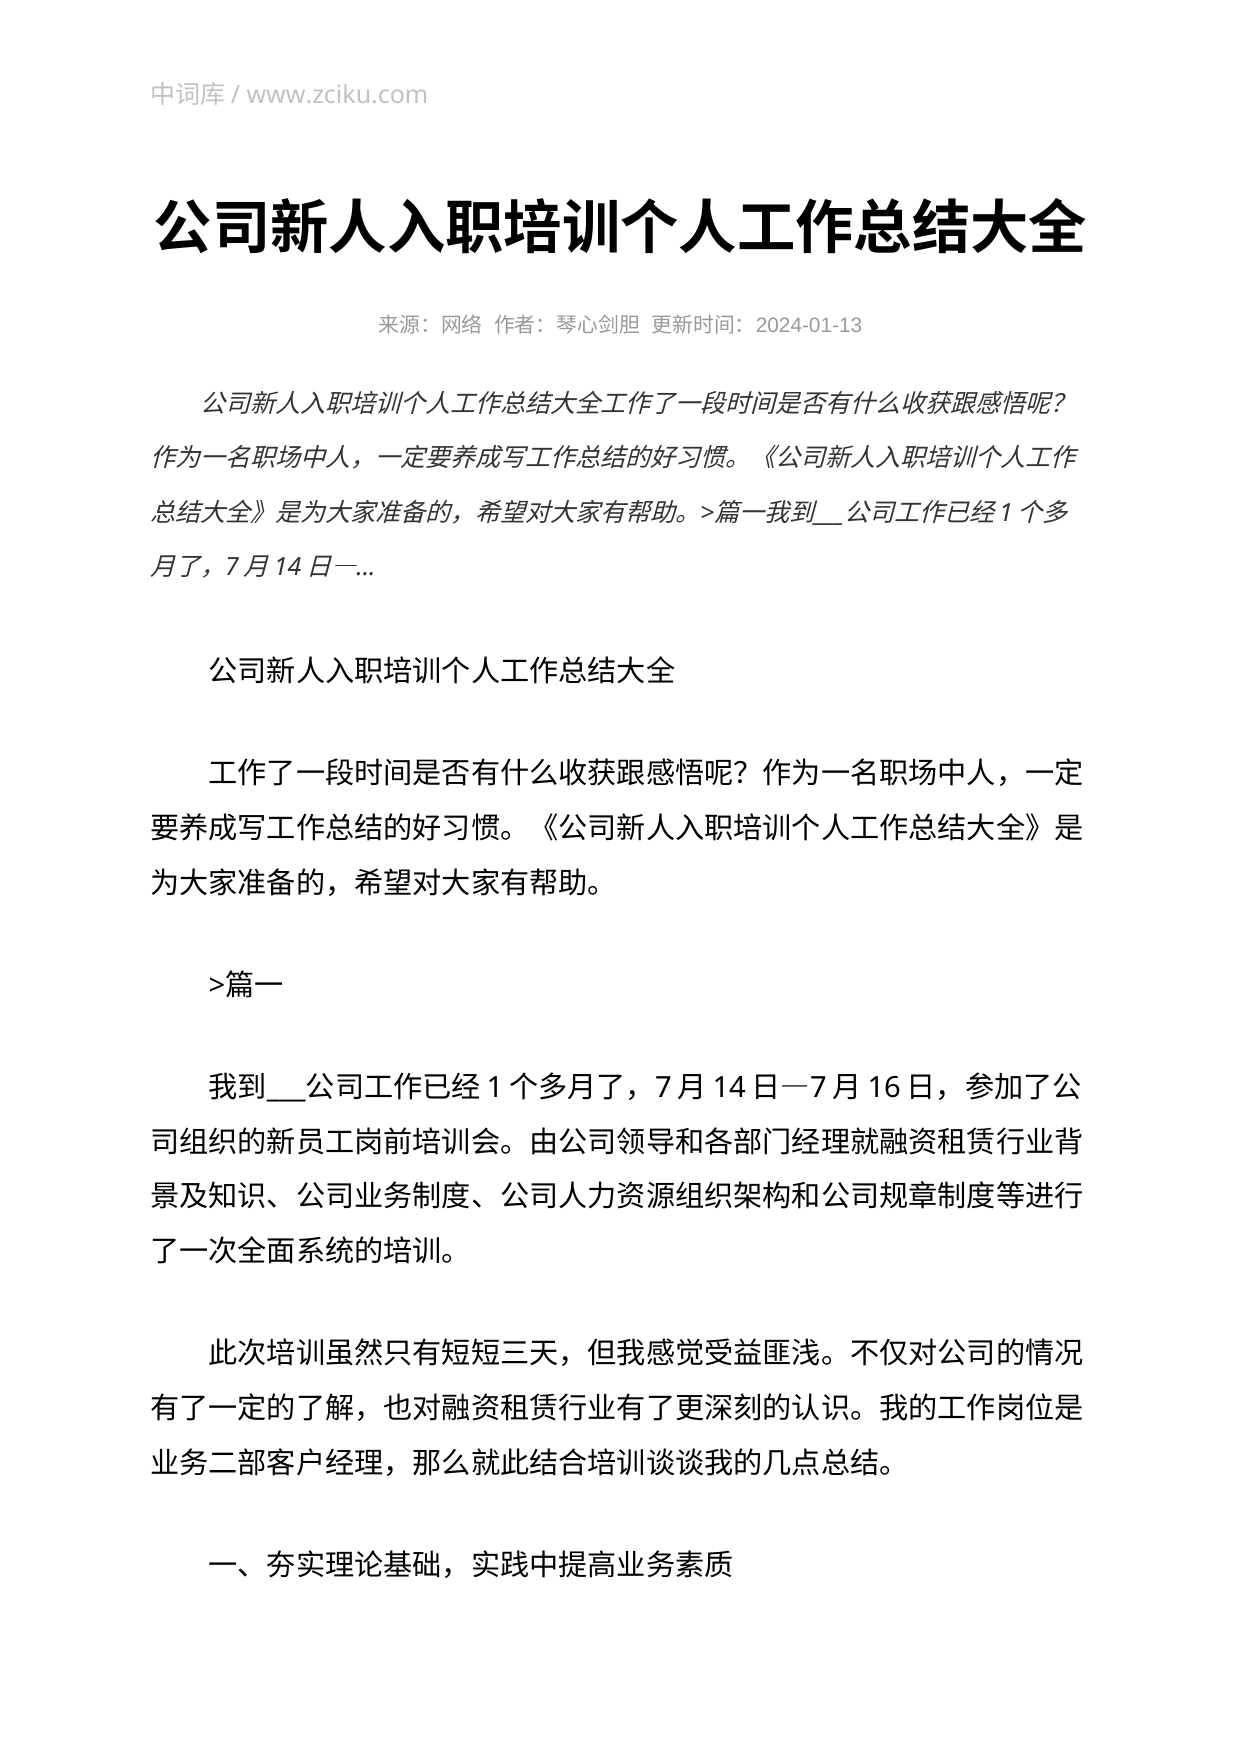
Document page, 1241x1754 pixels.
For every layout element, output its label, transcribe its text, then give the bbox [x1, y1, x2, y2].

text 来源：网络 作者：琴心剑胆 更新时间：2024-01-13 [150, 313, 1090, 337]
text 一、夯实理论基础，实践中提高业务素质 [150, 1541, 1090, 1583]
text 此次培训虽然只有短短三天，但我感觉受益匪浅。不仅对公司的情况有了一定的了解，也对融资租赁行业有了更深刻的认识。我的工作岗位是业务二部客户经理，那么就此结合培训谈谈我的几点总结。 [150, 1330, 1090, 1482]
text 公司新人入职培训个人工作总结大全 [150, 648, 1090, 690]
text 公司新人入职培训个人工作总结大全工作了一段时间是否有什么收获跟感悟呢？作为一名职场中人，一定要养成写工作总结的好习惯。《公司新人入职培训个人工作总结大全》是为大家准备的，希望对大家有帮助。>篇一我到___公司工作已经1个多月了，7月14日—... [150, 383, 1090, 583]
subtitle 公司新人入职培训个人工作总结大全 [150, 181, 1090, 266]
text >篇一 [150, 961, 1090, 1003]
text 工作了一段时间是否有什么收获跟感悟呢？作为一名职场中人，一定要养成写工作总结的好习惯。《公司新人入职培训个人工作总结大全》是为大家准备的，希望对大家有帮助。 [150, 749, 1090, 902]
text 我到___公司工作已经1个多月了，7月14日—7月16日，参加了公司组织的新员工岗前培训会。由公司领导和各部门经理就融资租赁行业背景及知识、公司业务制度、公司人力资源组织架构和公司规章制度等进行了一次全面系统的培训。 [150, 1063, 1090, 1270]
